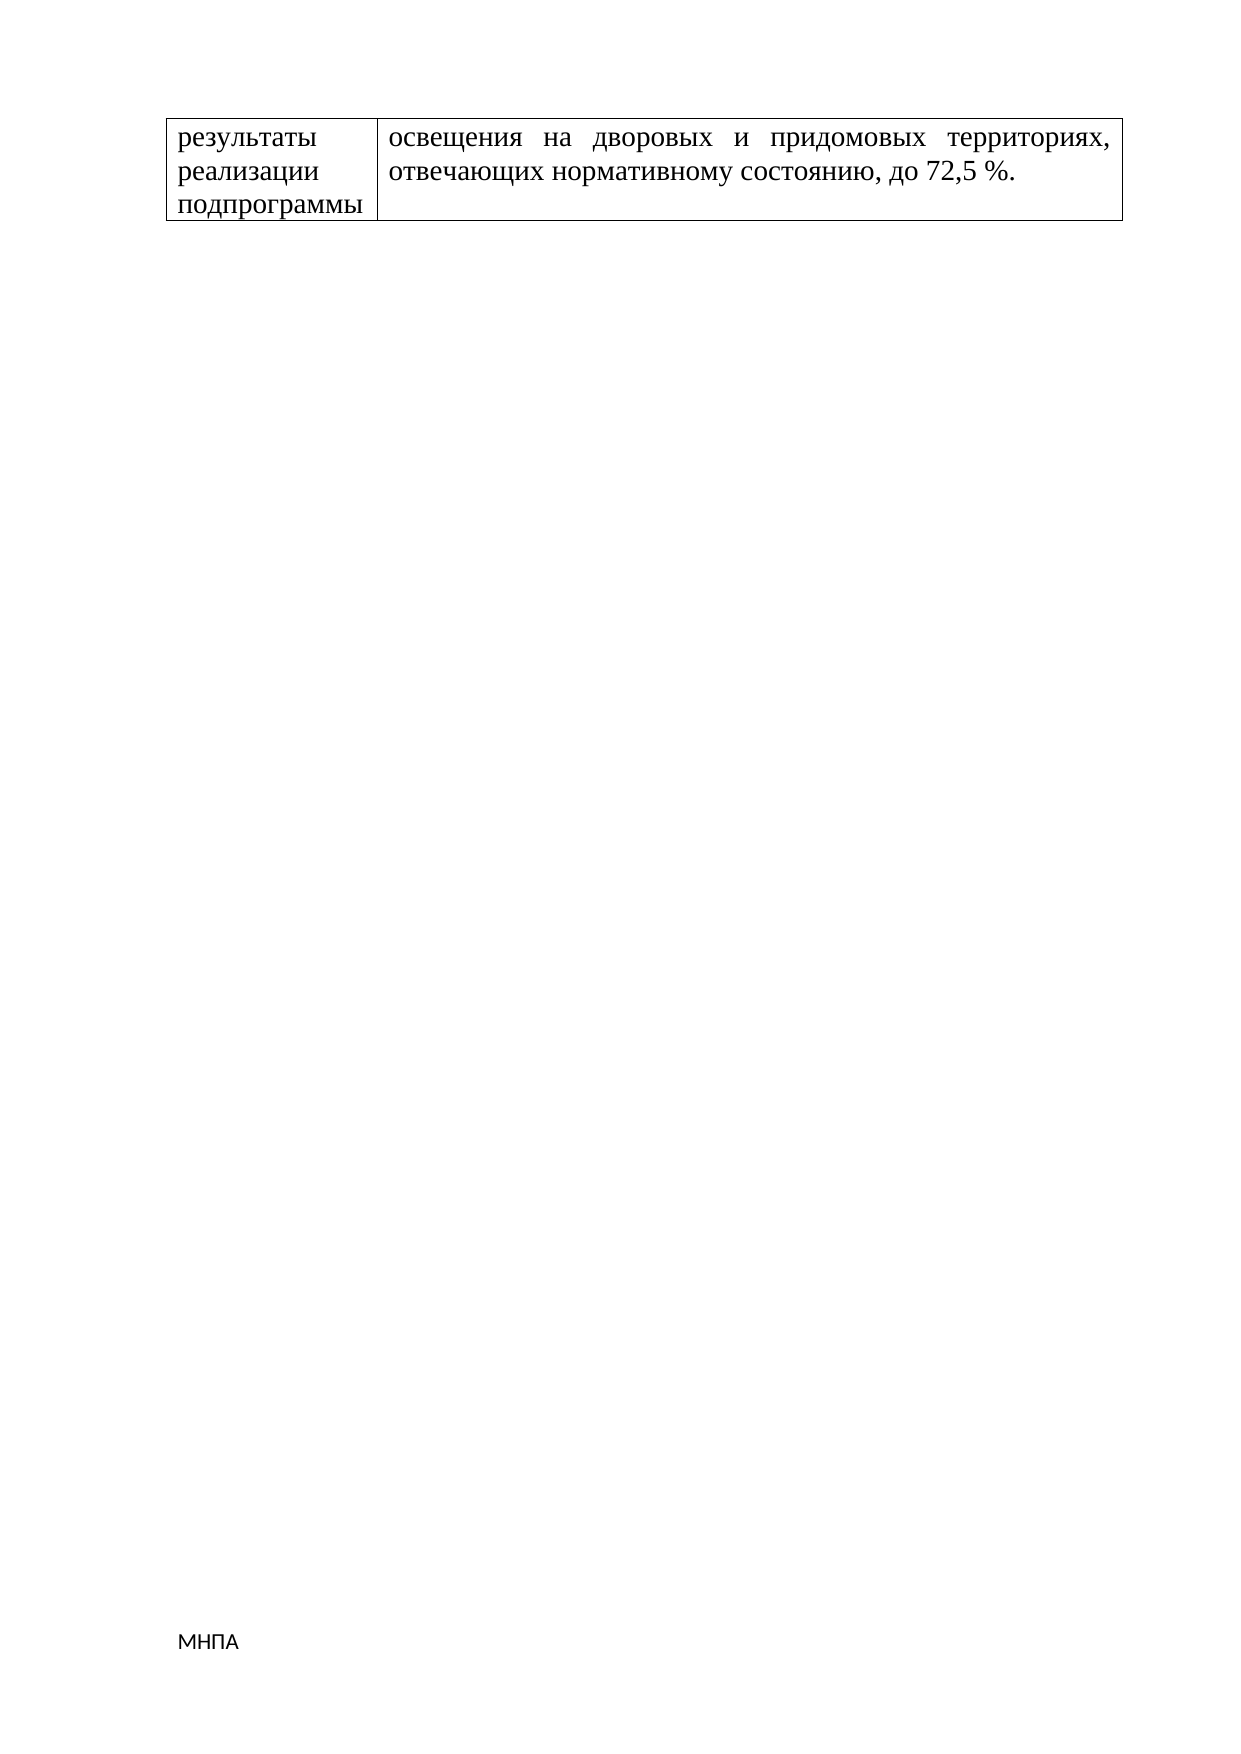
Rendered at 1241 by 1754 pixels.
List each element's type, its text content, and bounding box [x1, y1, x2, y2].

table_cell Ожидаемые результаты реализации подпрограммы [167, 119, 377, 220]
table_cell Увеличение доли протяженности сетей наружного освещения на дворовых и придомовых территориях, отвечающих нормативному состоянию, до 72,5 %. [378, 119, 1122, 220]
